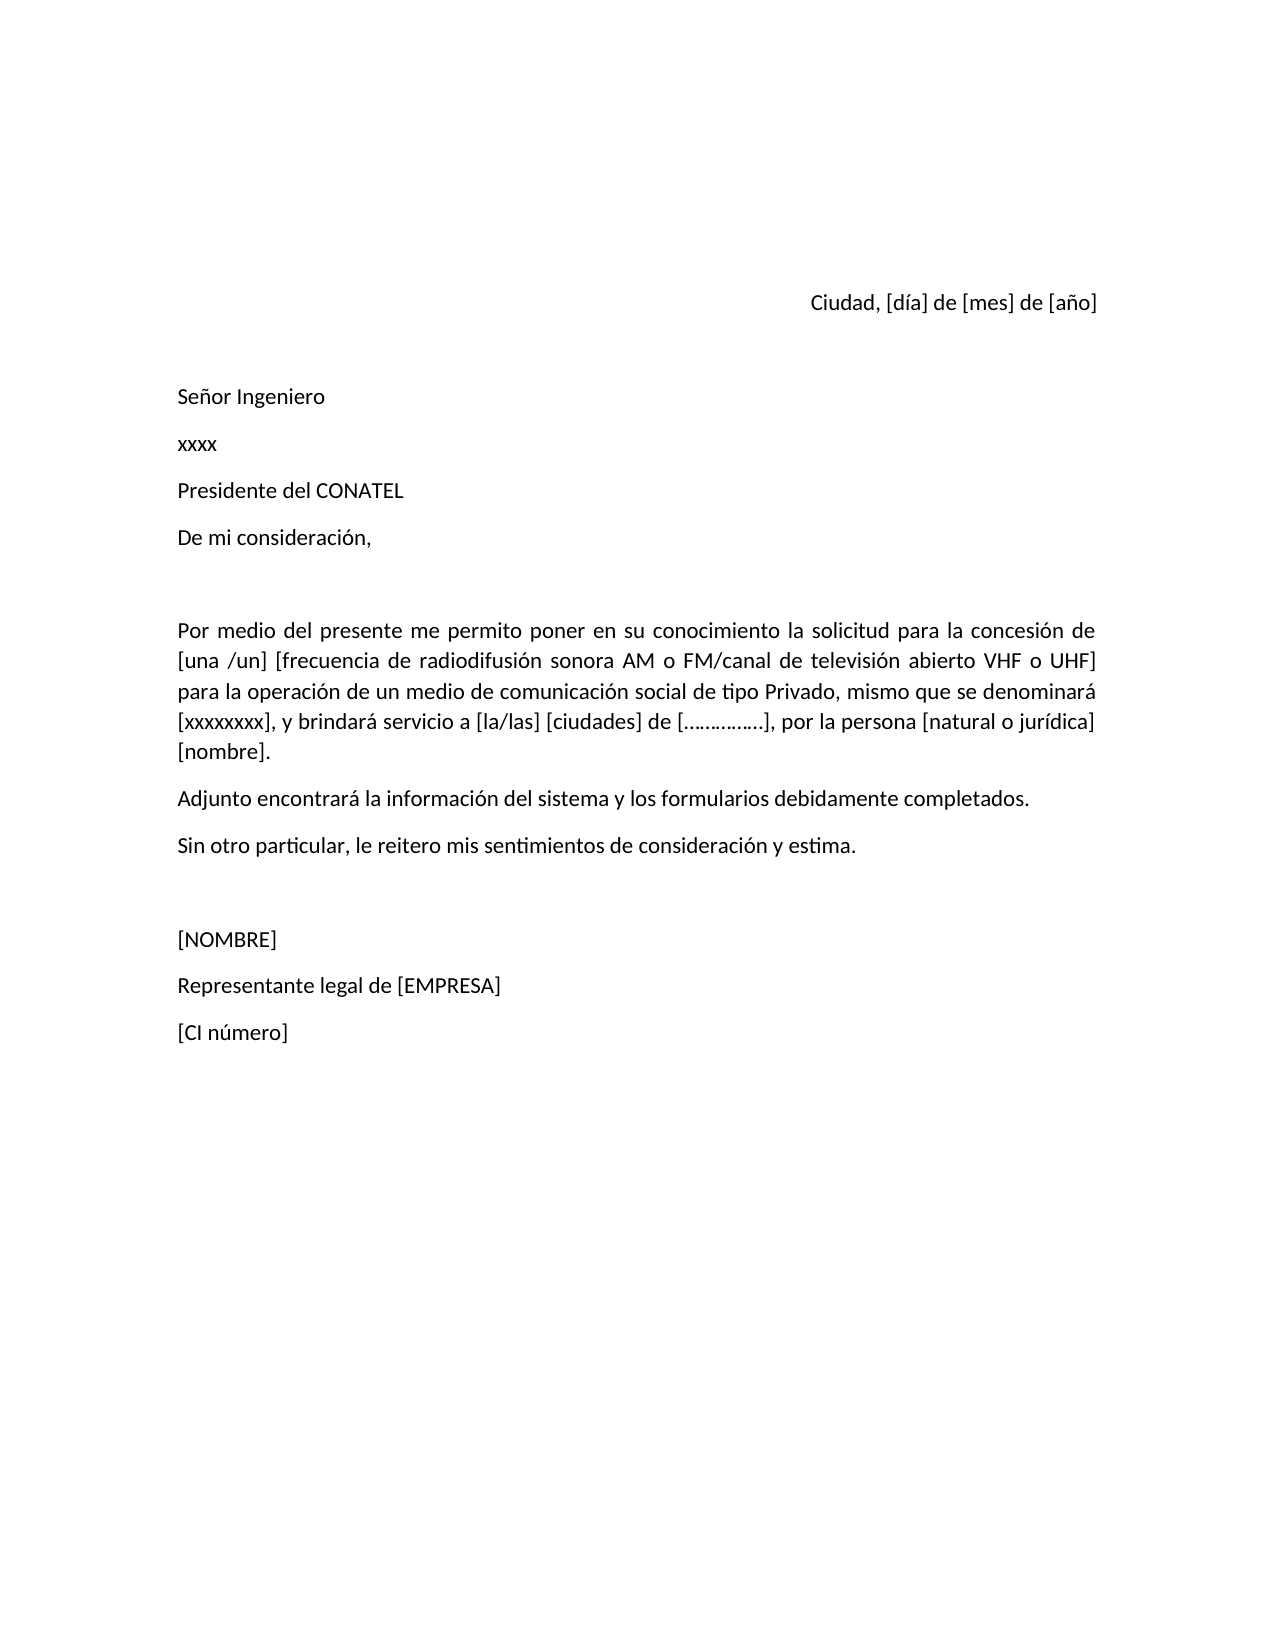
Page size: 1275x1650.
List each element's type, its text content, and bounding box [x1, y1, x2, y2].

text Señor Ingeniero [177, 382, 1098, 410]
text De mi consideración, [177, 523, 1098, 551]
text Presidente del CONATEL [177, 476, 1098, 504]
text Adjunto encontrará la información del sistema y los formularios debidamente completados. [177, 784, 1098, 812]
text xxxx [177, 429, 1098, 457]
text Por medio del presente me permito poner en su conocimiento la solicitud para la concesión de [una /un] [frecuencia de radiodifusión sonora AM o FM/canal de televisión abierto VHF o UHF] para la operación de un medio de comunicación social de tipo Privado, mismo que se denominará [xxxxxxxx], y brindará servicio a [la/las] [ciudades] de [……………], por la persona [natural o jurídica] [nombre]. [177, 616, 1098, 765]
text Sin otro particular, le reitero mis sentimientos de consideración y estima. [177, 831, 1098, 859]
text Ciudad, [día] de [mes] de [año] [177, 288, 1098, 316]
text [CI número] [177, 1018, 1098, 1046]
text Representante legal de [EMPRESA] [177, 972, 1098, 999]
text [NOMBRE] [177, 925, 1098, 953]
